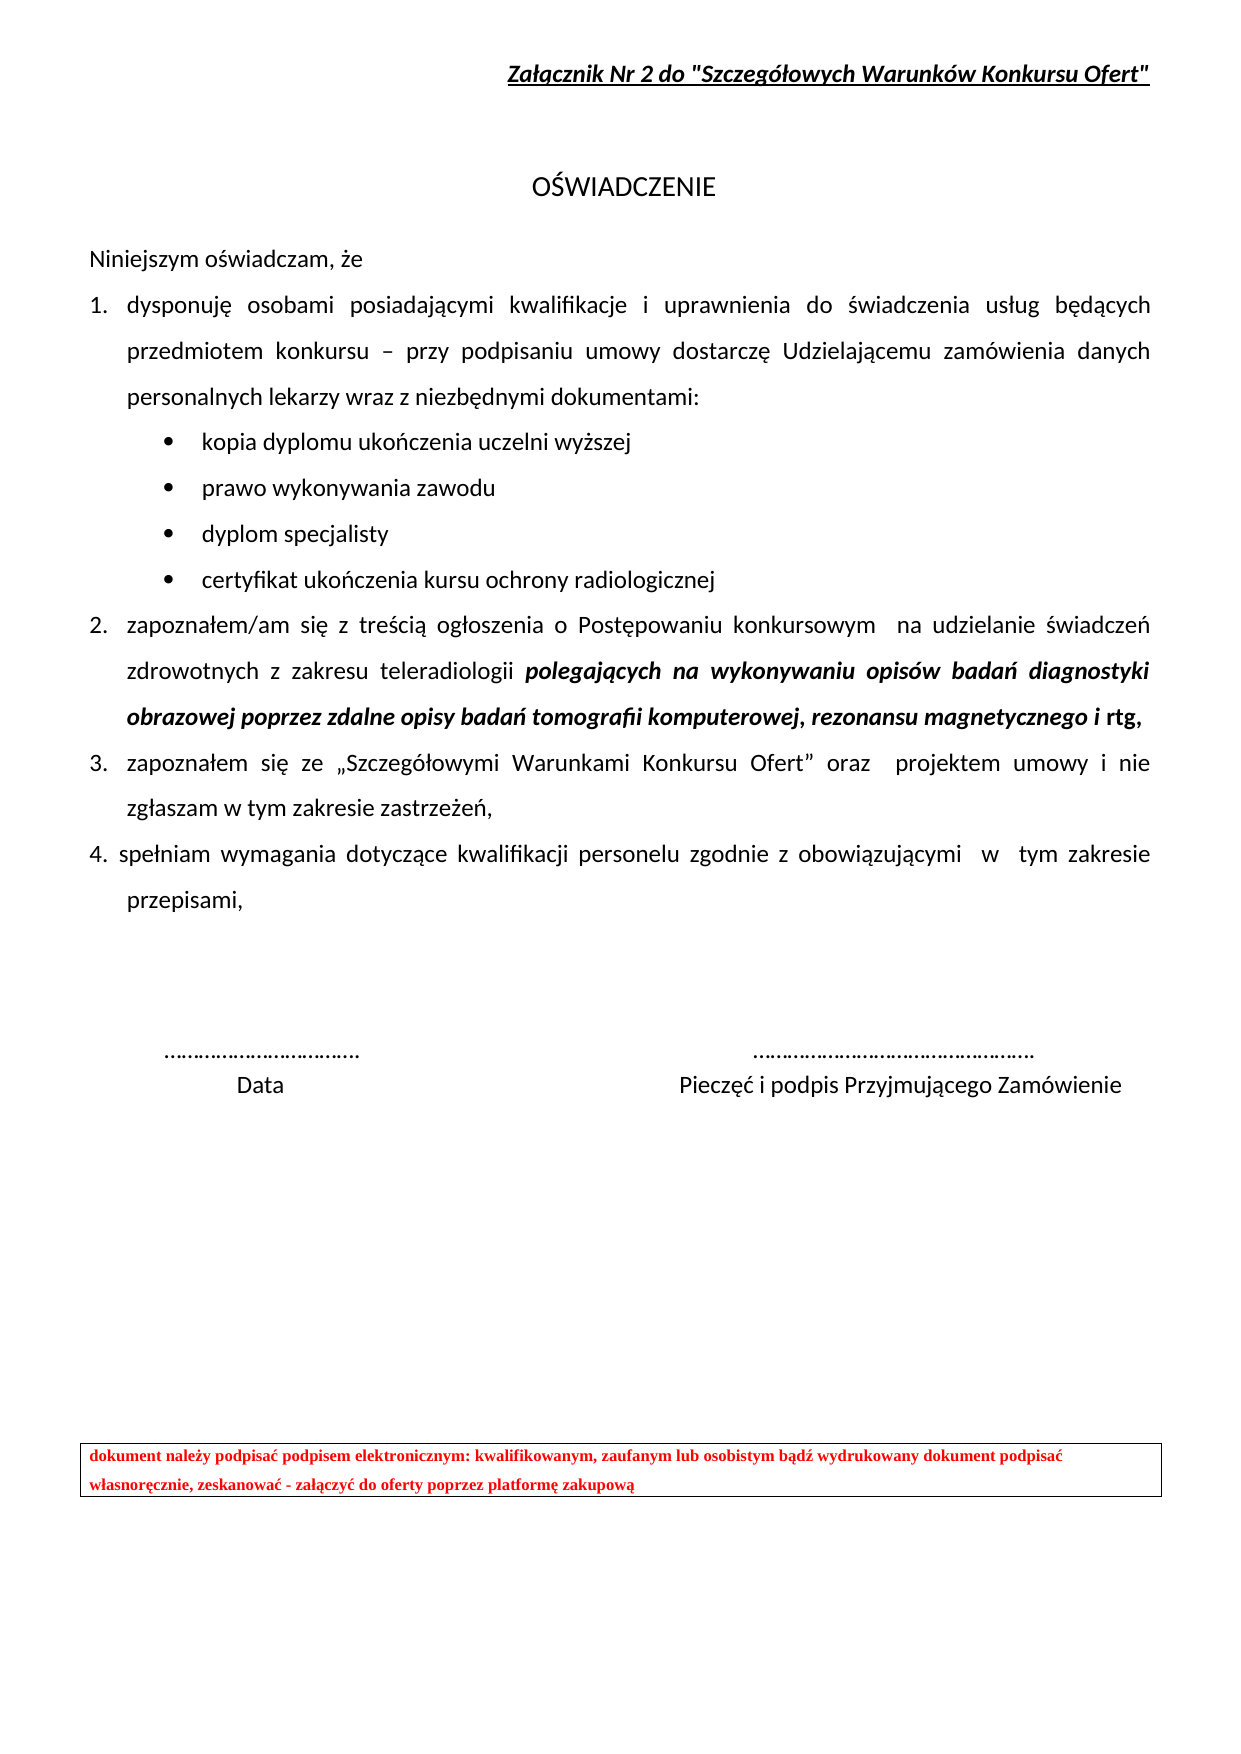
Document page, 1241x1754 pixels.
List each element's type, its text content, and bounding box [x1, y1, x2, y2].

list dyplom specjalisty [164, 518, 1152, 548]
text Załącznik Nr 2 do "Szczegółowych Warunków Konkursu Ofert" [89, 58, 1152, 89]
text dokument należy podpisać podpisem elektronicznym: kwalifikowanym, zaufanym lub osobistym bądź wydrukowany dokument podpisać własnoręcznie, zeskanować - załączyć do oferty poprzez platformę zakupową [81, 1444, 1161, 1496]
list ……………………………. …………………………………………. [164, 1034, 1152, 1065]
text OŚWIADCZENIE [458, 168, 1152, 203]
list zapoznałem się ze „Szczegółowymi Warunkami Konkursu Ofert” oraz projektem umowy i nie zgłaszam w tym zakresie zastrzeżeń, [89, 747, 1152, 823]
list kopia dyplomu ukończenia uczelni wyższej [164, 427, 1152, 457]
text Niniejszym oświadczam, że [89, 244, 1152, 274]
list prawo wykonywania zawodu [164, 472, 1152, 503]
list certyfikat ukończenia kursu ochrony radiologicznej [164, 564, 1152, 594]
list zapoznałem/am się z treścią ogłoszenia o Postępowaniu konkursowym na udzielanie świadczeń zdrowotnych z zakresu teleradiologii polegających na wykonywaniu opisów badań diagnostyki obrazowej poprzez zdalne opisy badań tomografii komputerowej, rezonansu magnetycznego i rtg, [89, 609, 1152, 731]
list dysponuję osobami posiadającymi kwalifikacje i uprawnienia do świadczenia usług będących przedmiotem konkursu – przy podpisaniu umowy dostarczę Udzielającemu zamówienia danych personalnych lekarzy wraz z niezbędnymi dokumentami: [89, 289, 1152, 411]
list spełniam wymagania dotyczące kwalifikacji personelu zgodnie z obowiązującymi w tym zakresie przepisami, [89, 838, 1152, 914]
list Data Pieczęć i podpis Przyjmującego Zamówienie [164, 1069, 1152, 1100]
